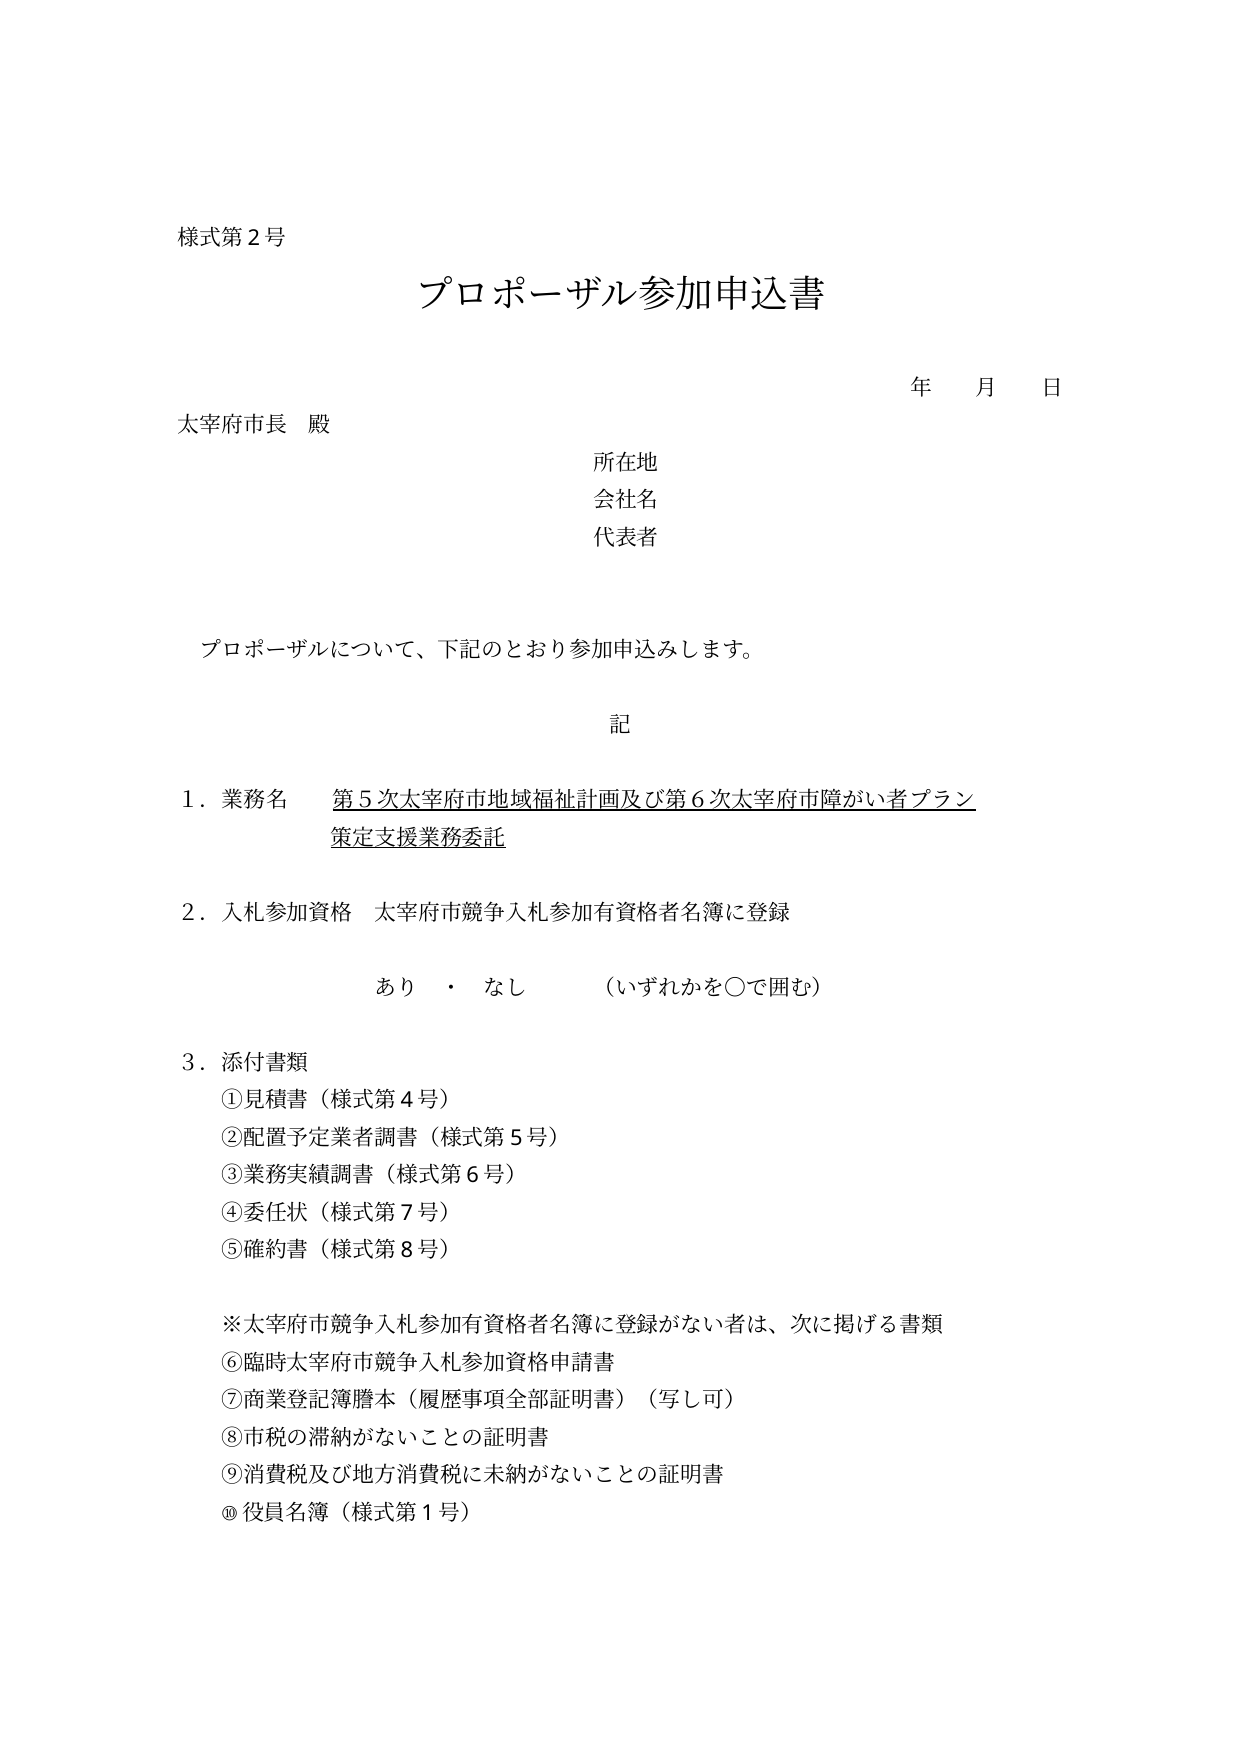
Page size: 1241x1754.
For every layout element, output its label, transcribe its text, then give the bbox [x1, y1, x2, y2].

text プロポーザルについて、下記のとおり参加申込みします。 [177, 629, 1063, 667]
text １．業務名 第５次太宰府市地域福祉計画及び第６次太宰府市障がい者プラン策定支援業務委託 [177, 779, 976, 854]
text ２．入札参加資格 太宰府市競争入札参加有資格者名簿に登録 [177, 892, 976, 929]
text 会社名 [177, 479, 1063, 517]
text 様式第2号 [177, 217, 1063, 254]
text ⑨消費税及び地方消費税に未納がないことの証明書 [177, 1454, 1063, 1492]
text 年 月 日 [177, 367, 1063, 404]
subtitle 記 [177, 704, 1063, 742]
text ※太宰府市競争入札参加有資格者名簿に登録がない者は、次に掲げる書類 [177, 1304, 1063, 1342]
text 所在地 [177, 442, 1063, 479]
text ⑩役員名簿（様式第1号） [177, 1492, 1063, 1529]
text ②配置予定業者調書（様式第5号） [177, 1117, 1063, 1154]
text ⑥臨時太宰府市競争入札参加資格申請書 [177, 1342, 1063, 1379]
text ④委任状（様式第7号） [177, 1192, 1063, 1229]
text ３．添付書類 [177, 1042, 1063, 1079]
text ⑤確約書（様式第8号） [177, 1229, 1063, 1267]
text 代表者 [177, 517, 1063, 554]
text ⑧市税の滞納がないことの証明書 [177, 1417, 1063, 1454]
text 太宰府市長 殿 [177, 404, 1063, 442]
text ③業務実績調書（様式第6号） [177, 1154, 1063, 1192]
text ①見積書（様式第4号） [177, 1079, 1063, 1117]
text ⑦商業登記簿謄本（履歴事項全部証明書）（写し可） [177, 1379, 1063, 1417]
text あり ・ なし （いずれかを〇で囲む） [177, 967, 976, 1004]
text プロポーザル参加申込書 [177, 254, 1063, 329]
